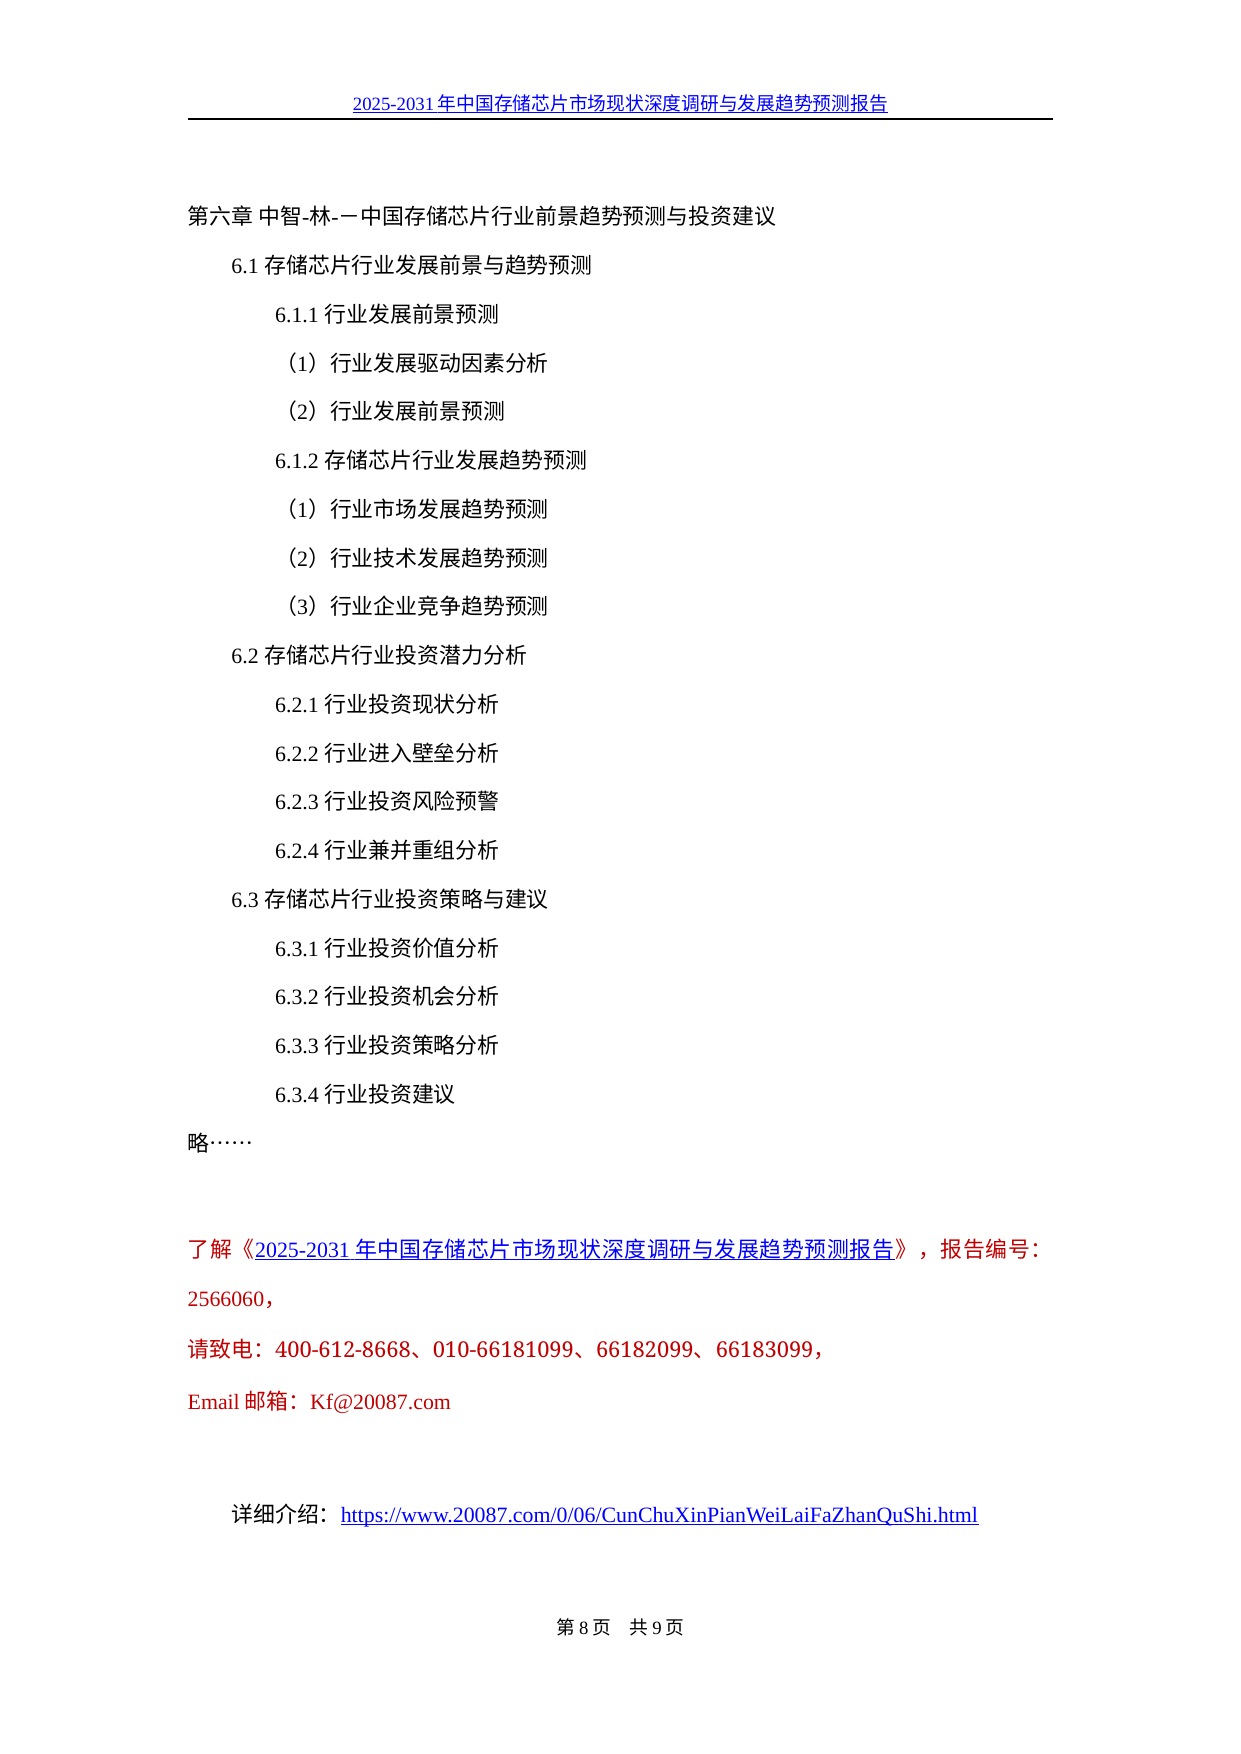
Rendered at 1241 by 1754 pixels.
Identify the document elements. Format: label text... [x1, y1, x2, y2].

text Email邮箱：Kf@20087.com [187, 1383, 1053, 1416]
text 详细介绍：https://www.20087.com/0/06/CunChuXinPianWeiLaiFaZhanQuShi.html [187, 1496, 1053, 1529]
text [187, 150, 1053, 1158]
text 了解《2025-2031年中国存储芯片市场现状深度调研与发展趋势预测报告》，报告编号：2566060， [187, 1232, 1053, 1313]
text 请致电：400-612-8668、010-66181099、66182099、66183099， [187, 1332, 1053, 1364]
